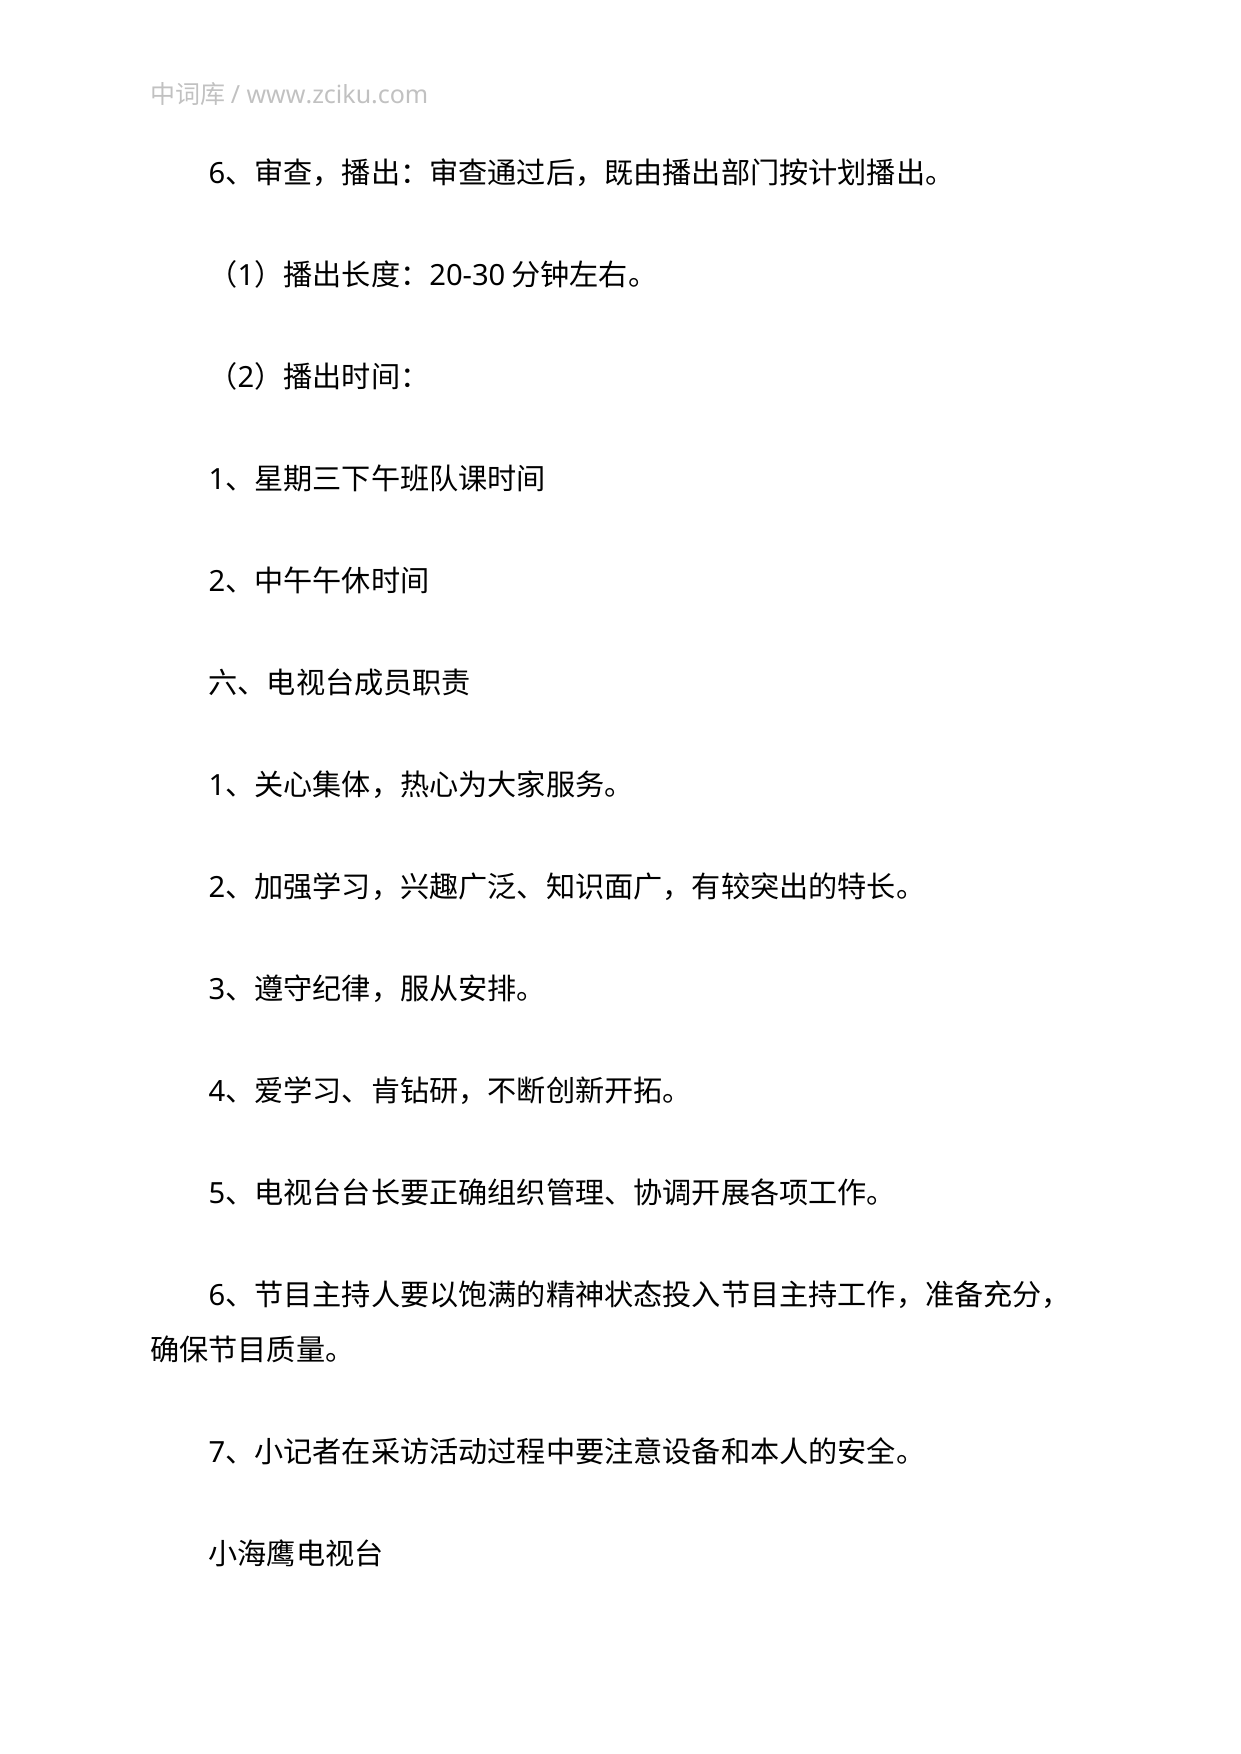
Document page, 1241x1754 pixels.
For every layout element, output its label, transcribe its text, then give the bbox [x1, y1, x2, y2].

text 3、遵守纪律，服从安排。 [150, 966, 1090, 1008]
text 1、关心集体，热心为大家服务。 [150, 762, 1090, 804]
text 2、中午午休时间 [150, 558, 1090, 600]
text 1、星期三下午班队课时间 [150, 456, 1090, 498]
text 7、小记者在采访活动过程中要注意设备和本人的安全。 [150, 1428, 1090, 1471]
text 六、电视台成员职责 [150, 660, 1090, 702]
text 小海鹰电视台 [150, 1530, 1090, 1573]
text 6、审查，播出：审查通过后，既由播出部门按计划播出。 [150, 150, 1090, 192]
text 4、爱学习、肯钻研，不断创新开拓。 [150, 1068, 1090, 1110]
text （1）播出长度：20-30分钟左右。 [150, 252, 1090, 294]
text 6、节目主持人要以饱满的精神状态投入节目主持工作，准备充分，确保节目质量。 [150, 1272, 1090, 1369]
text （2）播出时间： [150, 354, 1090, 396]
text 2、加强学习，兴趣广泛、知识面广，有较突出的特长。 [150, 864, 1090, 906]
text 5、电视台台长要正确组织管理、协调开展各项工作。 [150, 1169, 1090, 1212]
